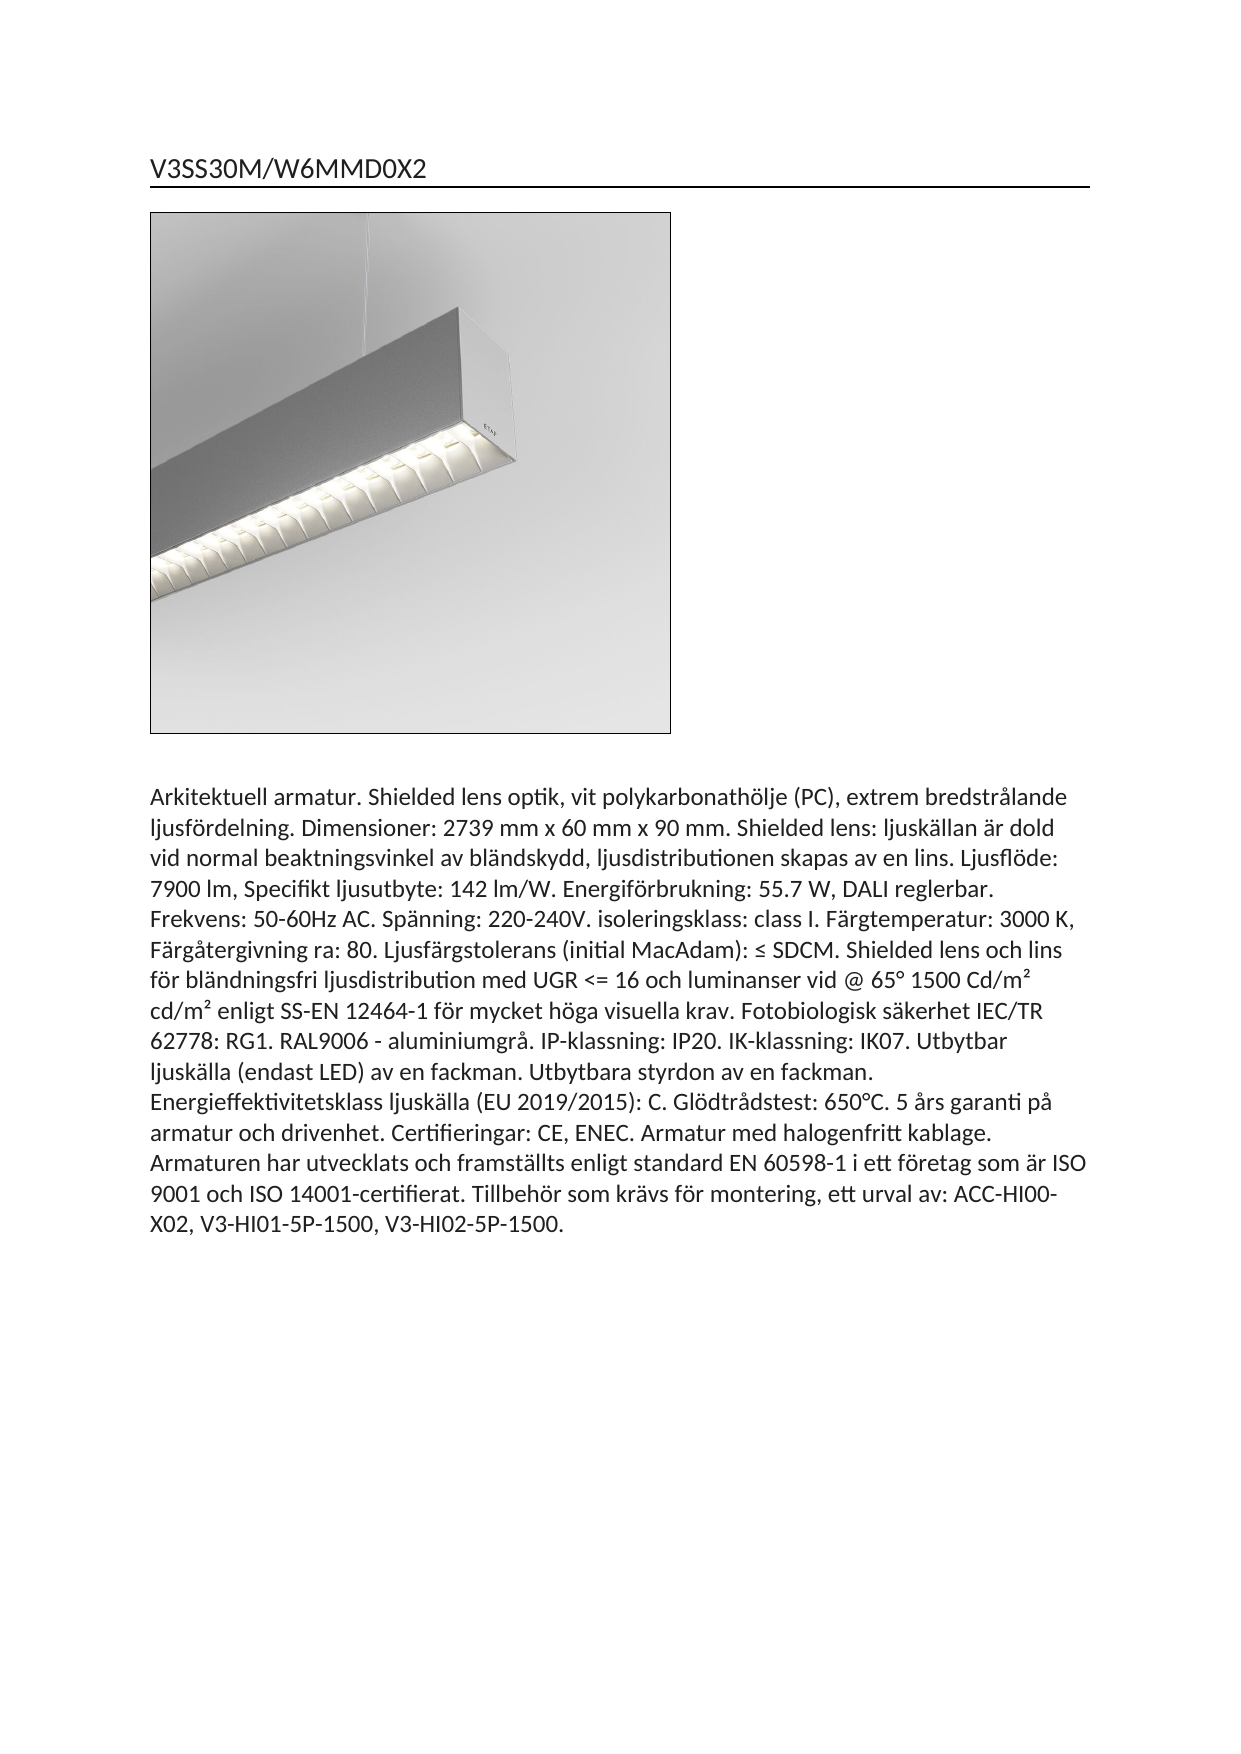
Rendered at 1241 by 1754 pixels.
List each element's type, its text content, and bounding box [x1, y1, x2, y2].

text V3SS30M/W6MMD0X2 [150, 150, 1090, 186]
picture [151, 213, 670, 733]
text Arkitektuell armatur. Shielded lens optik, vit polykarbonathölje (PC), extrem bredstrålande ljusfördelning. Dimensioner: 2739 mm x 60 mm x 90 mm. Shielded lens: ljuskällan är dold vid normal beaktningsvinkel av bländskydd, ljusdistributionen skapas av en lins. Ljusflöde: 7900 lm, Specifikt ljusutbyte: 142 lm/W. Energiförbrukning: 55.7 W, DALI reglerbar. Frekvens: 50-60Hz AC. Spänning: 220-240V. isoleringsklass: class I. Färgtemperatur: 3000 K, Färgåtergivning ra: 80. Ljusfärgstolerans (initial MacAdam): ≤ SDCM. Shielded lens och lins för bländningsfri ljusdistribution med UGR <= 16 och luminanser vid @ 65° 1500 Cd/m² cd/m² enligt SS-EN 12464-1 för mycket höga visuella krav. Fotobiologisk säkerhet IEC/TR 62778: RG1. RAL9006 - aluminiumgrå. IP-klassning: IP20. IK-klassning: IK07. Utbytbar ljuskälla (endast LED) av en fackman. Utbytbara styrdon av en fackman. Energieffektivitetsklass ljuskälla (EU 2019/2015): C. Glödtrådstest: 650°C. 5 års garanti på armatur och drivenhet. Certifieringar: CE, ENEC. Armatur med halogenfritt kablage. Armaturen har utvecklats och framställts enligt standard EN 60598-1 i ett företag som är ISO 9001 och ISO 14001-certifierat. Tillbehör som krävs för montering, ett urval av: ACC-HI00-X02, V3-HI01-5P-1500, V3-HI02-5P-1500. [150, 781, 1090, 1239]
